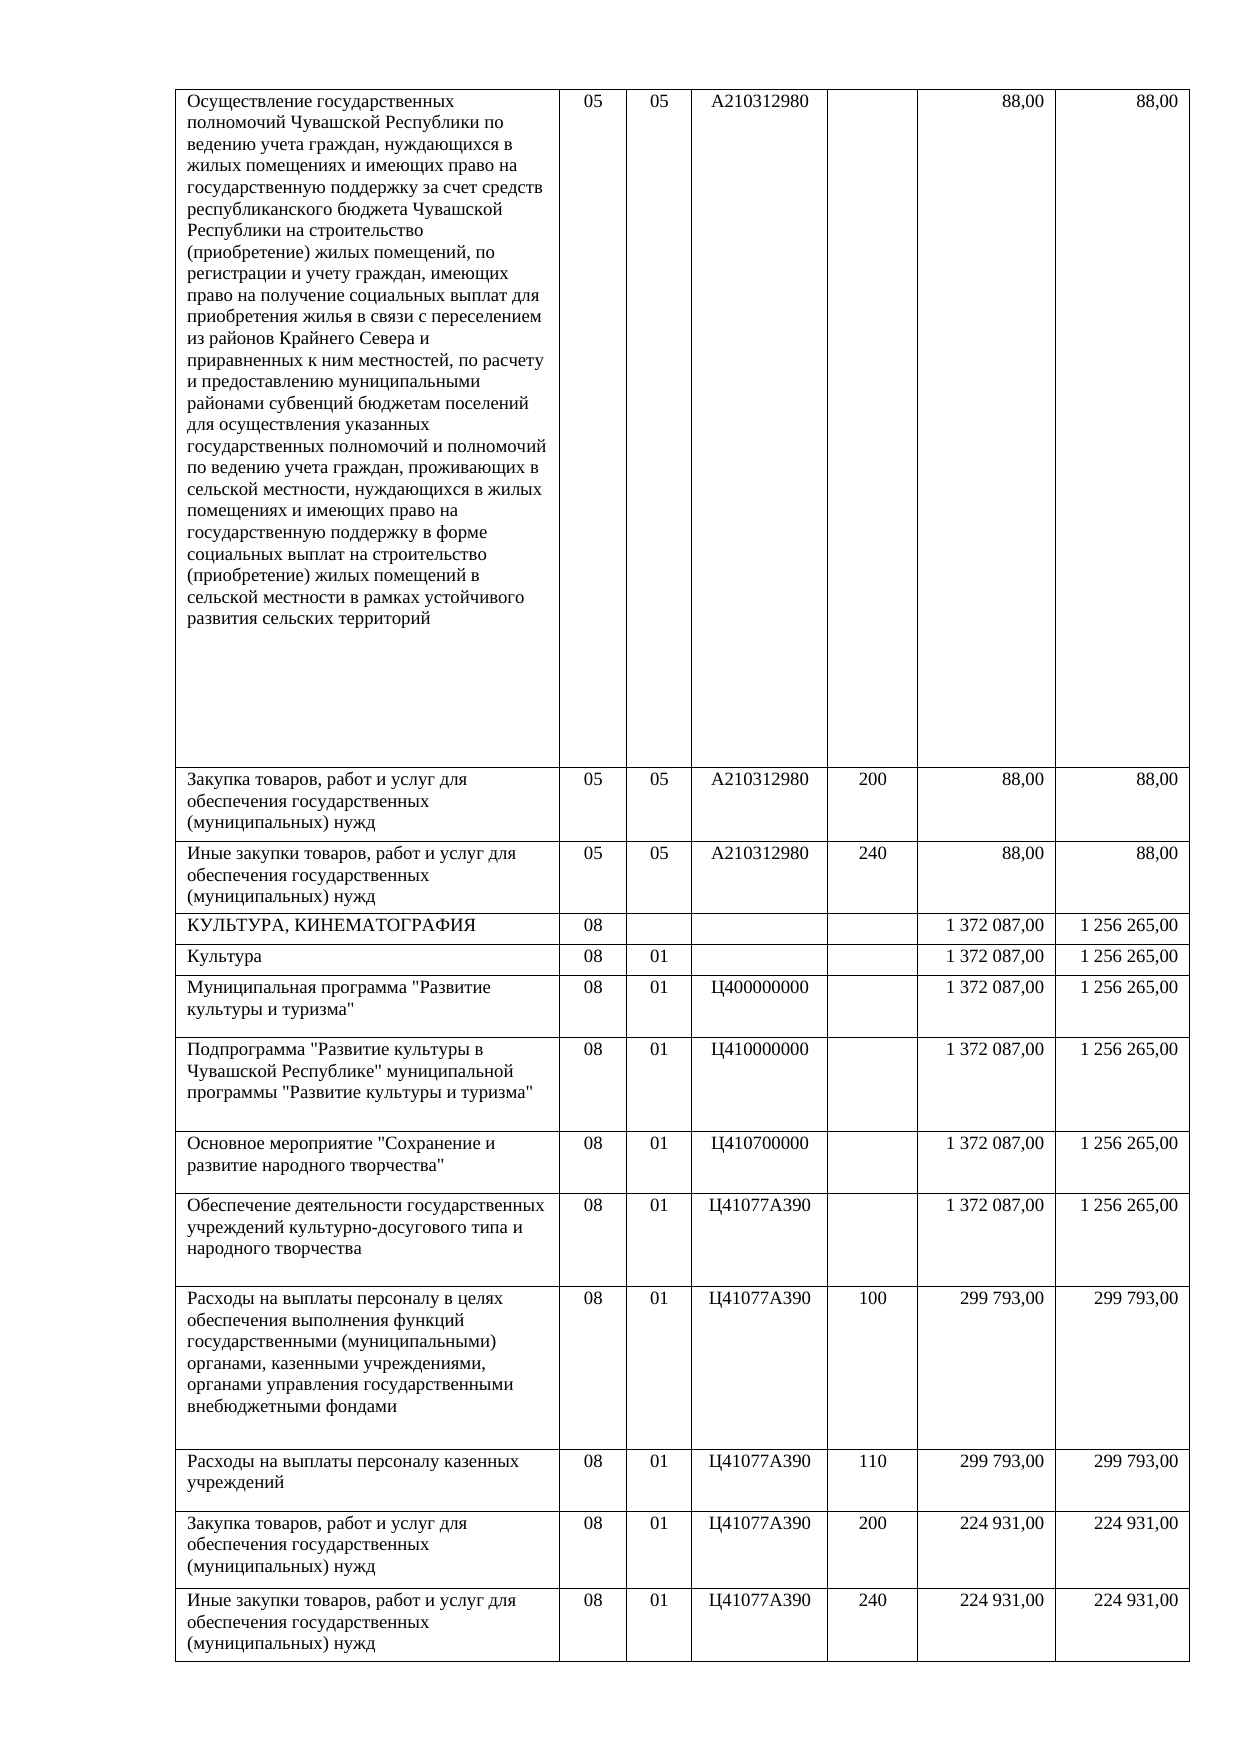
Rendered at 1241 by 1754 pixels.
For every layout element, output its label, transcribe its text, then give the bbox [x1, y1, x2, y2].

table_cell 01 [627, 1512, 691, 1588]
table_cell 01 [627, 1287, 691, 1448]
table_cell 01 [627, 945, 691, 975]
table_cell Осуществление государственных полномочий Чувашской Республики по ведению учета граждан, нуждающихся в жилых помещениях и имеющих право на государственную поддержку за счет средств республиканского бюджета Чувашской Республики на строительство (приобретение) жилых помещений, по регистрации и учету граждан, имеющих право на получение социальных выплат для приобретения жилья в связи с переселением из районов Крайнего Севера и приравненных к ним местностей, по расчету и предоставлению муниципальными районами субвенций бюджетам поселений для осуществления указанных государственных полномочий и полномочий по ведению учета граждан, проживающих в сельской местности, нуждающихся в жилых помещениях и имеющих право на государственную поддержку в форме социальных выплат на строительство (приобретение) жилых помещений в сельской местности в рамках устойчивого развития сельских территорий [176, 90, 559, 767]
table_cell 05 [560, 842, 626, 913]
table_cell 88,00 [1056, 768, 1189, 841]
table_cell 200 [828, 768, 917, 841]
table_cell [828, 1132, 917, 1193]
table_cell A210312980 [692, 90, 827, 767]
table_cell Иные закупки товаров, работ и услуг для обеспечения государственных (муниципальных) нужд [176, 1589, 559, 1661]
table_cell 08 [560, 945, 626, 975]
table_cell Расходы на выплаты персоналу в целях обеспечения выполнения функций государственными (муниципальными) органами, казенными учреждениями, органами управления государственными внебюджетными фондами [176, 1287, 559, 1448]
table_cell [828, 1038, 917, 1131]
table_cell 1 372 087,00 [918, 976, 1055, 1037]
table_cell 299 793,00 [918, 1287, 1055, 1448]
table_cell 299 793,00 [918, 1450, 1055, 1511]
table_cell [828, 1194, 917, 1286]
table_cell 224 931,00 [918, 1589, 1055, 1661]
table_cell 05 [560, 768, 626, 841]
table_cell 1 372 087,00 [918, 914, 1055, 944]
table_cell 01 [627, 1450, 691, 1511]
table_cell 01 [627, 1132, 691, 1193]
table_cell 08 [560, 1589, 626, 1661]
table_cell 01 [627, 1194, 691, 1286]
table_cell Закупка товаров, работ и услуг для обеспечения государственных (муниципальных) нужд [176, 768, 559, 841]
table_cell [692, 945, 827, 975]
table_cell 224 931,00 [1056, 1589, 1189, 1661]
table_cell 08 [560, 1287, 626, 1448]
table_cell КУЛЬТУРА, КИНЕМАТОГРАФИЯ [176, 914, 559, 944]
table_cell 88,00 [918, 842, 1055, 913]
table_cell [692, 914, 827, 944]
table_cell 240 [828, 842, 917, 913]
table_cell Расходы на выплаты персоналу казенных учреждений [176, 1450, 559, 1511]
table_cell 88,00 [1056, 90, 1189, 767]
table_cell Закупка товаров, работ и услуг для обеспечения государственных (муниципальных) нужд [176, 1512, 559, 1588]
table_cell 1 256 265,00 [1056, 1038, 1189, 1131]
table_cell [828, 976, 917, 1037]
table_cell 1 256 265,00 [1056, 914, 1189, 944]
table_cell Ц400000000 [692, 976, 827, 1037]
table_cell Ц410700000 [692, 1132, 827, 1193]
table_cell 200 [828, 1512, 917, 1588]
table_cell 1 256 265,00 [1056, 976, 1189, 1037]
table_cell Муниципальная программа "Развитие культуры и туризма" [176, 976, 559, 1037]
table_cell 299 793,00 [1056, 1287, 1189, 1448]
table_cell 05 [627, 842, 691, 913]
table_cell 01 [627, 1038, 691, 1131]
table_cell Ц41077A390 [692, 1512, 827, 1588]
table_cell [828, 90, 917, 767]
table_cell 1 256 265,00 [1056, 945, 1189, 975]
table_cell 08 [560, 1512, 626, 1588]
table_cell 08 [560, 1038, 626, 1131]
table_cell 110 [828, 1450, 917, 1511]
table_cell 88,00 [1056, 842, 1189, 913]
table_cell 05 [627, 768, 691, 841]
table_cell 1 372 087,00 [918, 1038, 1055, 1131]
table_cell 05 [627, 90, 691, 767]
table_cell Культура [176, 945, 559, 975]
table_cell 88,00 [918, 90, 1055, 767]
table_cell 08 [560, 1450, 626, 1511]
table_cell Ц41077A390 [692, 1194, 827, 1286]
table_cell 05 [560, 90, 626, 767]
table_cell 08 [560, 1194, 626, 1286]
table_cell 1 256 265,00 [1056, 1194, 1189, 1286]
table_cell 1 372 087,00 [918, 945, 1055, 975]
table_cell Иные закупки товаров, работ и услуг для обеспечения государственных (муниципальных) нужд [176, 842, 559, 913]
table_cell Ц41077A390 [692, 1287, 827, 1448]
table_cell Ц41077A390 [692, 1450, 827, 1511]
table_cell Ц41077A390 [692, 1589, 827, 1661]
table_cell 08 [560, 914, 626, 944]
table_cell Основное мероприятие "Сохранение и развитие народного творчества" [176, 1132, 559, 1193]
table_cell [828, 945, 917, 975]
table_cell 240 [828, 1589, 917, 1661]
table_cell 01 [627, 976, 691, 1037]
table_cell 224 931,00 [1056, 1512, 1189, 1588]
table_cell [627, 914, 691, 944]
table_cell Подпрограмма "Развитие культуры в Чувашской Республике" муниципальной программы "Развитие культуры и туризма" [176, 1038, 559, 1131]
table_cell 1 372 087,00 [918, 1132, 1055, 1193]
table_cell A210312980 [692, 842, 827, 913]
table_cell 08 [560, 976, 626, 1037]
table_cell [828, 914, 917, 944]
table_cell 224 931,00 [918, 1512, 1055, 1588]
table_cell 1 372 087,00 [918, 1194, 1055, 1286]
table_cell 08 [560, 1132, 626, 1193]
table_cell 299 793,00 [1056, 1450, 1189, 1511]
table_cell 01 [627, 1589, 691, 1661]
table_cell Ц410000000 [692, 1038, 827, 1131]
table_cell Обеспечение деятельности государственных учреждений культурно-досугового типа и народного творчества [176, 1194, 559, 1286]
table_cell 88,00 [918, 768, 1055, 841]
table_cell 100 [828, 1287, 917, 1448]
table_cell 1 256 265,00 [1056, 1132, 1189, 1193]
table_cell A210312980 [692, 768, 827, 841]
